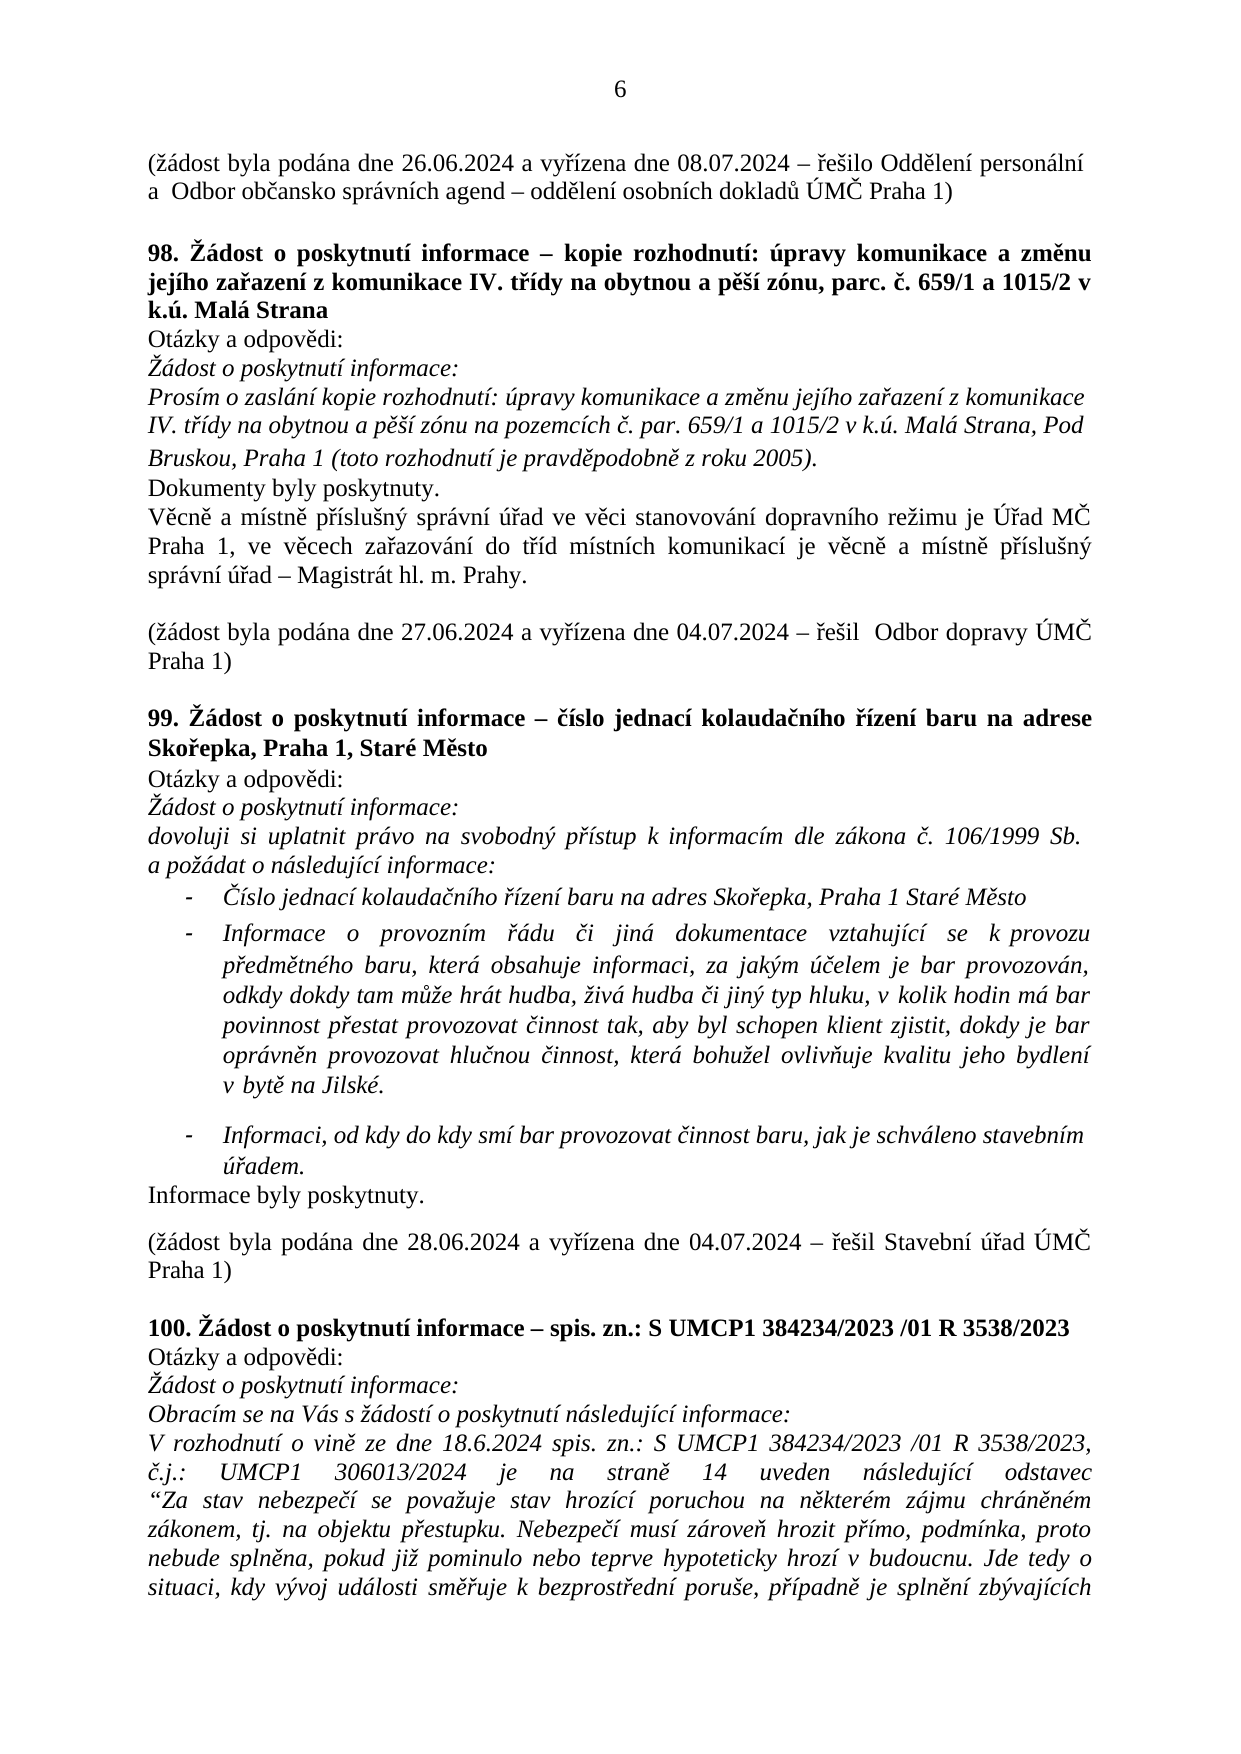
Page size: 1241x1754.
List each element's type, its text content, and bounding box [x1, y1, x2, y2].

text Dokumenty byly poskytnuty. [148, 473, 1093, 502]
text 99. Žádost o poskytnutí informace – číslo jednací kolaudačního řízení baru na adrese Skořepka, Praha 1, Staré Město [148, 703, 1093, 762]
text 100. Žádost o poskytnutí informace – spis. zn.: S UMCP1 384234/2023 /01 R 3538/2023 [148, 1313, 1093, 1342]
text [148, 1428, 1093, 1600]
text Otázky a odpovědi: [148, 764, 1093, 792]
text Prosím o zaslání kopie rozhodnutí: úpravy komunikace a změnu jejího zařazení z komunikace IV. třídy na obytnou a pěší zónu na pozemcích č. par. 659/1 a 1015/2 v k.ú. Malá Strana, Pod Bruskou, Praha 1 (toto rozhodnutí je pravděpodobně z roku 2005). [148, 382, 1093, 473]
text 98. Žádost o poskytnutí informace – kopie rozhodnutí: úpravy komunikace a změnu jejího zařazení z komunikace IV. třídy na obytnou a pěší zónu, parc. č. 659/1 a 1015/2 v k.ú. Malá Strana [148, 238, 1093, 324]
text (žádost byla podána dne 26.06.2024 a vyřízena dne 08.07.2024 – řešilo Oddělení personální a Odbor občansko správních agend – oddělení osobních dokladů ÚMČ Praha 1) [148, 148, 1093, 205]
list Číslo jednací kolaudačního řízení baru na adres Skořepka, Praha 1 Staré Město [185, 879, 1093, 913]
text (žádost byla podána dne 27.06.2024 a vyřízena dne 04.07.2024 – řešil Odbor dopravy ÚMČ Praha 1) [148, 617, 1093, 675]
list Informace o provozním řádu či jiná dokumentace vztahující se k provozu předmětného baru, která obsahuje informaci, za jakým účelem je bar provozován, odkdy dokdy tam může hrát hudba, živá hudba či jiný typ hluku, v kolik hodin má bar povinnost přestat provozovat činnost tak, aby byl schopen klient zjistit, dokdy je bar oprávněn provozovat hlučnou činnost, která bohužel ovlivňuje kvalitu jeho bydlení v bytě na Jilské. [185, 914, 1093, 1099]
text Věcně a místně příslušný správní úřad ve věci stanovování dopravního režimu je Úřad MČ Praha 1, ve věcech zařazování do tříd místních komunikací je věcně a místně příslušný správní úřad – Magistrát hl. m. Prahy. [148, 502, 1093, 588]
text Otázky a odpovědi: [148, 1342, 1093, 1370]
text Žádost o poskytnutí informace: [148, 353, 1093, 382]
text dovoluji si uplatnit právo na svobodný přístup k informacím dle zákona č. 106/1999 Sb. a požádat o následující informace: [148, 821, 1093, 879]
list Informaci, od kdy do kdy smí bar provozovat činnost baru, jak je schváleno stavebním úřadem. [185, 1117, 1093, 1180]
text Otázky a odpovědi: [148, 324, 1093, 353]
text Informace byly poskytnuty. [148, 1180, 1093, 1208]
text Žádost o poskytnutí informace: [148, 1370, 1093, 1399]
text (žádost byla podána dne 28.06.2024 a vyřízena dne 04.07.2024 – řešil Stavební úřad ÚMČ Praha 1) [148, 1227, 1093, 1284]
text Žádost o poskytnutí informace: [148, 792, 1093, 821]
text Obracím se na Vás s žádostí o poskytnutí následující informace: [148, 1399, 1093, 1428]
